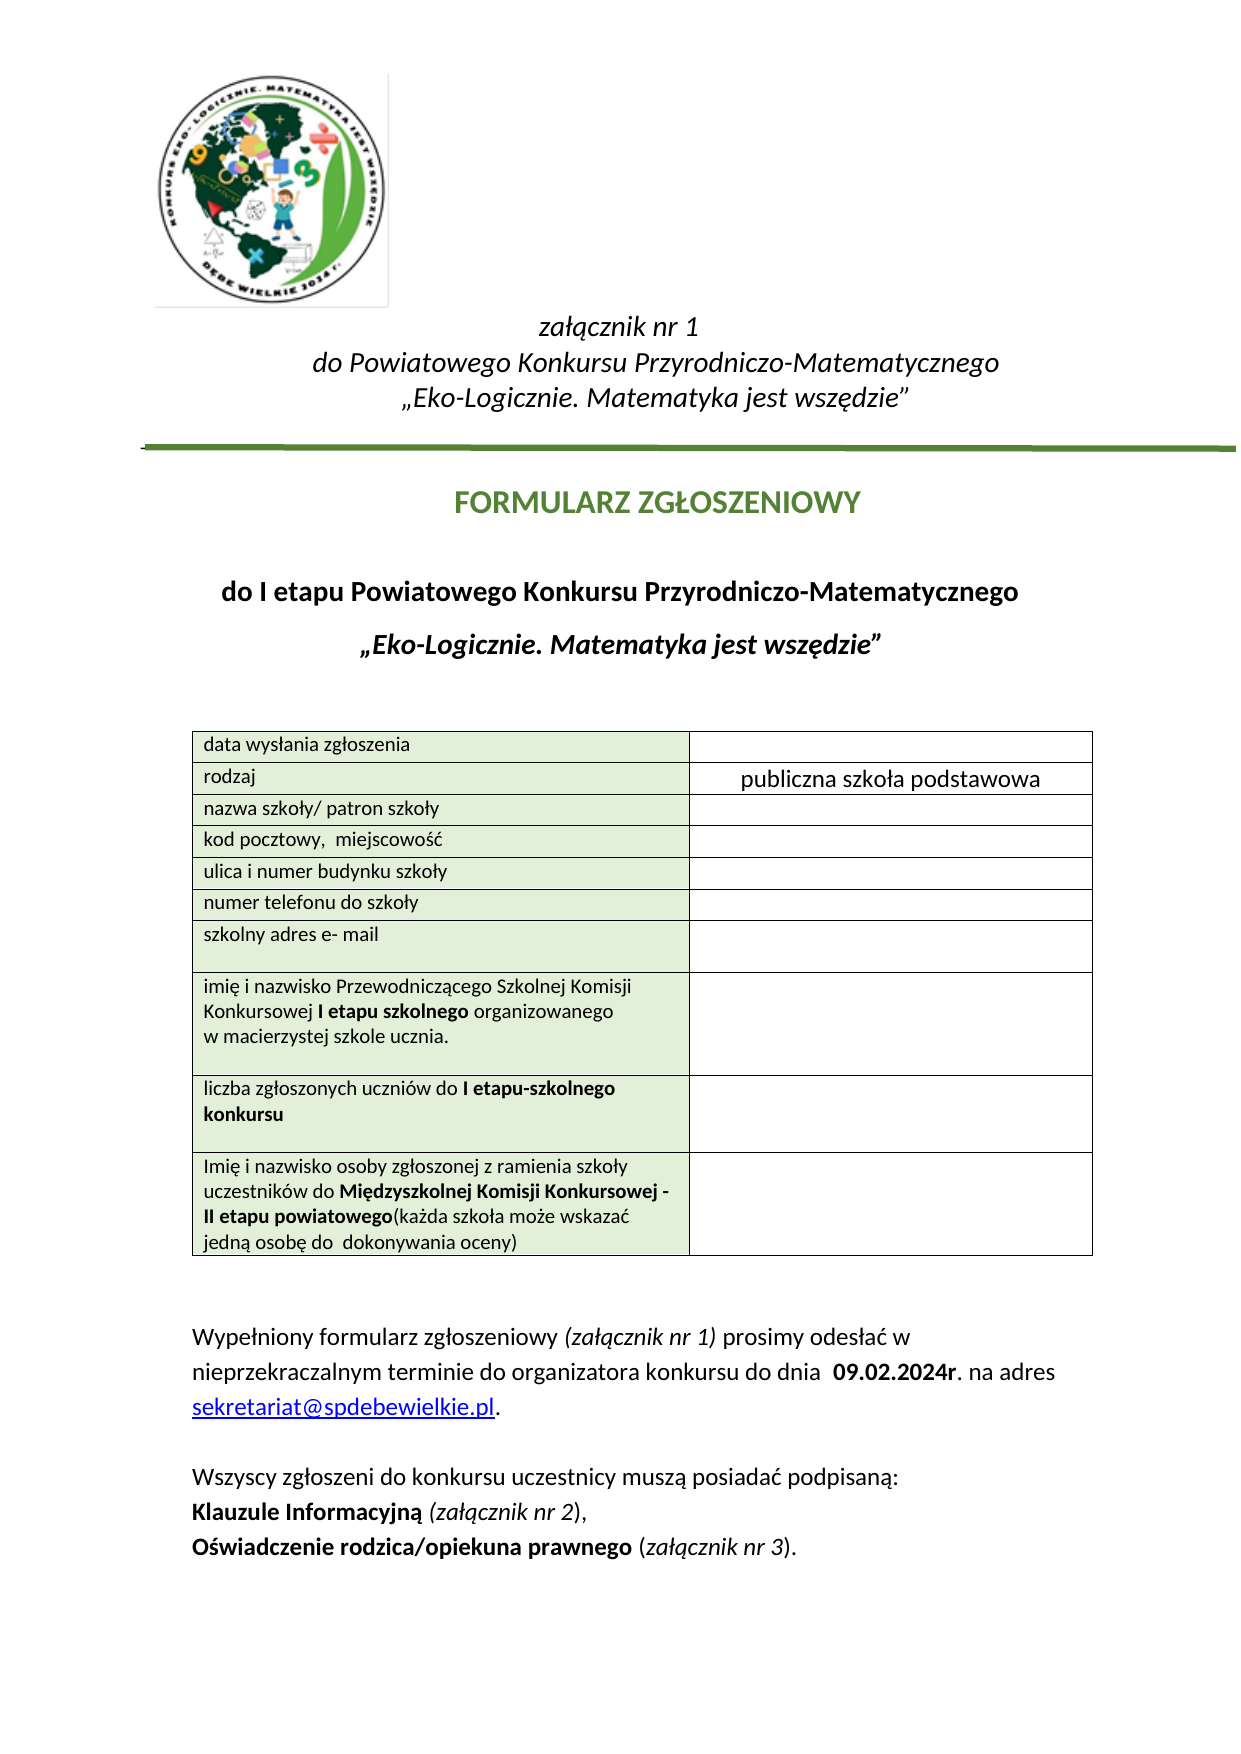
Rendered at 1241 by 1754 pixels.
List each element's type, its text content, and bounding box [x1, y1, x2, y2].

table_cell publiczna szkoła podstawowa [690, 763, 1092, 794]
table_cell nazwa szkoły/ patron szkoły [193, 795, 689, 825]
table_cell kod pocztowy, miejscowość [193, 826, 689, 857]
table_cell [690, 921, 1092, 972]
table_cell [690, 795, 1092, 825]
text do Powiatowego Konkursu Przyrodniczo-Matematycznego [223, 344, 1093, 379]
table_cell szkolny adres e- mail [193, 921, 689, 972]
text FORMULARZ ZGŁOSZENIOWY [223, 481, 1093, 522]
text „Eko-Logicznie. Matematyka jest wszędzie” [148, 626, 1093, 662]
table_cell [690, 858, 1092, 888]
table_cell liczba zgłoszonych uczniów do I etapu-szkolnego konkursu [193, 1076, 689, 1152]
text Klauzule Informacyjną (załącznik nr 2), [192, 1496, 1093, 1527]
text Wypełniony formularz zgłoszeniowy (załącznik nr 1) prosimy odesłać w nieprzekraczalnym terminie do organizatora konkursu do dnia 09.02.2024r. na adres sekretariat@spdebewielkie.pl. [192, 1286, 1093, 1422]
table_header [690, 732, 1092, 762]
text załącznik nr 1 [148, 74, 1093, 344]
table_header data wysłania zgłoszenia [193, 732, 689, 762]
table_cell numer telefonu do szkoły [193, 890, 689, 920]
picture [155, 73, 390, 309]
table_cell [690, 1076, 1092, 1152]
table_cell rodzaj [193, 763, 689, 794]
text do I etapu Powiatowego Konkursu Przyrodniczo-Matematycznego [148, 573, 1093, 608]
table_cell [690, 890, 1092, 920]
text Oświadczenie rodzica/opiekuna prawnego (załącznik nr 3). [192, 1531, 1093, 1562]
table_cell ulica i numer budynku szkoły [193, 858, 689, 888]
table_cell [690, 973, 1092, 1074]
table_cell Imię i nazwisko osoby zgłoszonej z ramienia szkoły uczestników do Międzyszkolnej Komisji Konkursowej - II etapu powiatowego(każda szkoła może wskazać jedną osobę do dokonywania oceny) [193, 1153, 689, 1254]
table_cell [690, 826, 1092, 857]
table_cell imię i nazwisko Przewodniczącego Szkolnej Komisji Konkursowej I etapu szkolnego organizowanego w macierzystej szkole ucznia. [193, 973, 689, 1074]
text „Eko-Logicznie. Matematyka jest wszędzie” [223, 379, 1093, 415]
text Wszyscy zgłoszeni do konkursu uczestnicy muszą posiadać podpisaną: [192, 1461, 1093, 1492]
table_cell [690, 1153, 1092, 1254]
